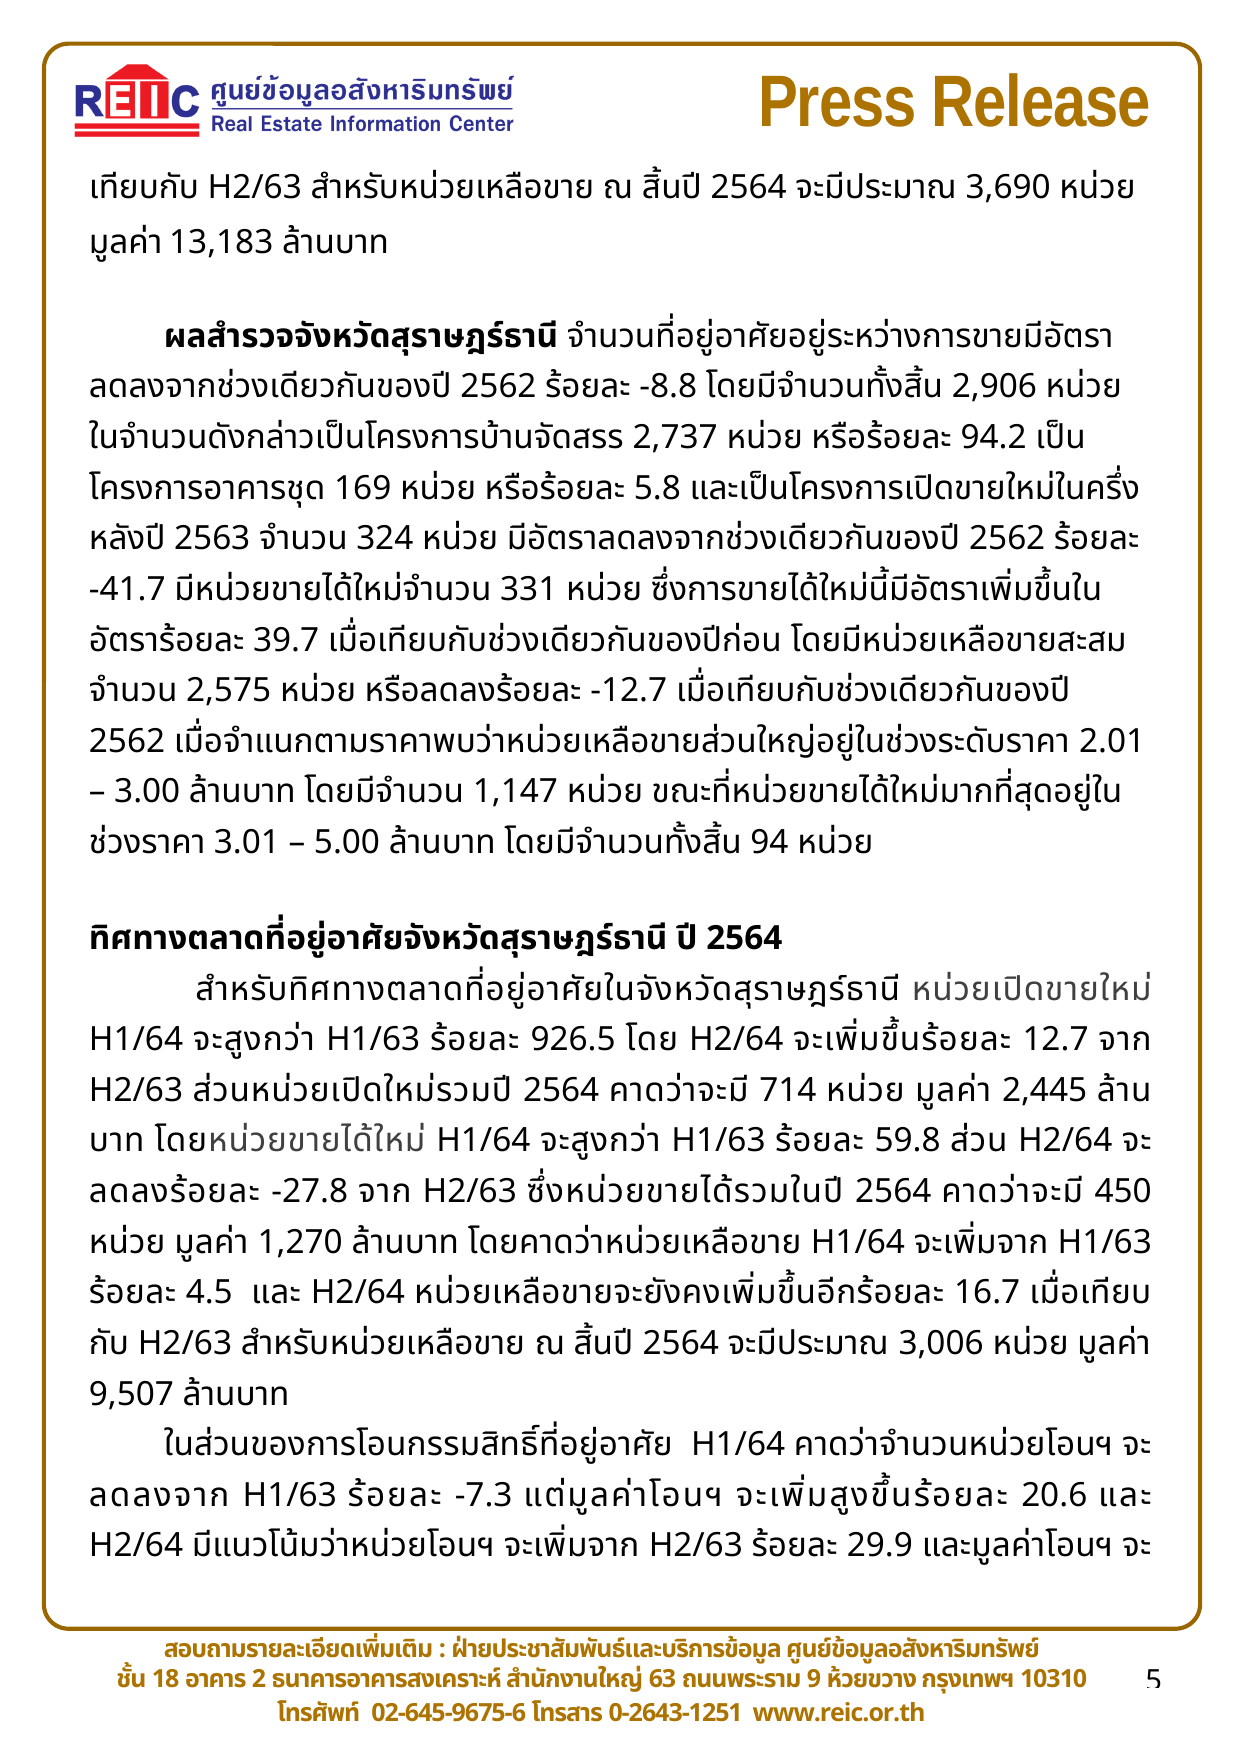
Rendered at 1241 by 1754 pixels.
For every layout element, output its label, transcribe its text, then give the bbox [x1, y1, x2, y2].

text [89, 1420, 1152, 1572]
picture [54, 61, 534, 138]
text ทิศทางตลาดที่อยู่อาศัยจังหวัดสุราษฎร์ธานี ปี 2564 [89, 914, 1152, 964]
text ผลสำรวจจังหวัดสุราษฎร์ธานี จำนวนที่อยู่อาศัยอยู่ระหว่างการขายมีอัตราลดลงจากช่วงเดียวกันของปี 2562 ร้อยละ -8.8 โดยมีจำนวนทั้งสิ้น 2,906 หน่วย ในจำนวนดังกล่าวเป็นโครงการบ้านจัดสรร 2,737 หน่วย หรือร้อยละ 94.2 เป็นโครงการอาคารชุด 169 หน่วย หรือร้อยละ 5.8 และเป็นโครงการเปิดขายใหม่ในครึ่งหลังปี 2563 จำนวน 324 หน่วย มีอัตราลดลงจากช่วงเดียวกันของปี 2562 ร้อยละ -41.7 มีหน่วยขายได้ใหม่จำนวน 331 หน่วย ซึ่งการขายได้ใหม่นี้มีอัตราเพิ่มขึ้นในอัตราร้อยละ 39.7 เมื่อเทียบกับช่วงเดียวกันของปีก่อน โดยมีหน่วยเหลือขายสะสมจำนวน 2,575 หน่วย หรือลดลงร้อยละ -12.7 เมื่อเทียบกับช่วงเดียวกันของปี 2562 เมื่อจำแนกตามราคาพบว่าหน่วยเหลือขายส่วนใหญ่อยู่ในช่วงระดับราคา 2.01 – 3.00 ล้านบาท โดยมีจำนวน 1,147 หน่วย ขณะที่หน่วยขายได้ใหม่มากที่สุดอยู่ในช่วงราคา 3.01 – 5.00 ล้านบาท โดยมีจำนวนทั้งสิ้น 94 หน่วย [89, 312, 1152, 868]
text สำหรับทิศทางตลาดที่อยู่อาศัยในจังหวัดสุราษฎร์ธานี หน่วยเปิดขายใหม่ H1/64 จะสูงกว่า H1/63 ร้อยละ 926.5 โดย H2/64 จะเพิ่มขึ้นร้อยละ 12.7 จาก H2/63 ส่วนหน่วยเปิดใหม่รวมปี 2564 คาดว่าจะมี 714 หน่วย มูลค่า 2,445 ล้านบาท โดยหน่วยขายได้ใหม่ H1/64 จะสูงกว่า H1/63 ร้อยละ 59.8 ส่วน H2/64 จะลดลงร้อยละ -27.8 จาก H2/63 ซึ่งหน่วยขายได้รวมในปี 2564 คาดว่าจะมี 450 หน่วย มูลค่า 1,270 ล้านบาท โดยคาดว่าหน่วยเหลือขาย H1/64 จะเพิ่มจาก H1/63 ร้อยละ 4.5 และ H2/64 หน่วยเหลือขายจะยังคงเพิ่มขึ้นอีกร้อยละ 16.7 เมื่อเทียบกับ H2/63 สำหรับหน่วยเหลือขาย ณ สิ้นปี 2564 จะมีประมาณ 3,006 หน่วย มูลค่า 9,507 ล้านบาท [89, 964, 1152, 1420]
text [89, 163, 1152, 268]
